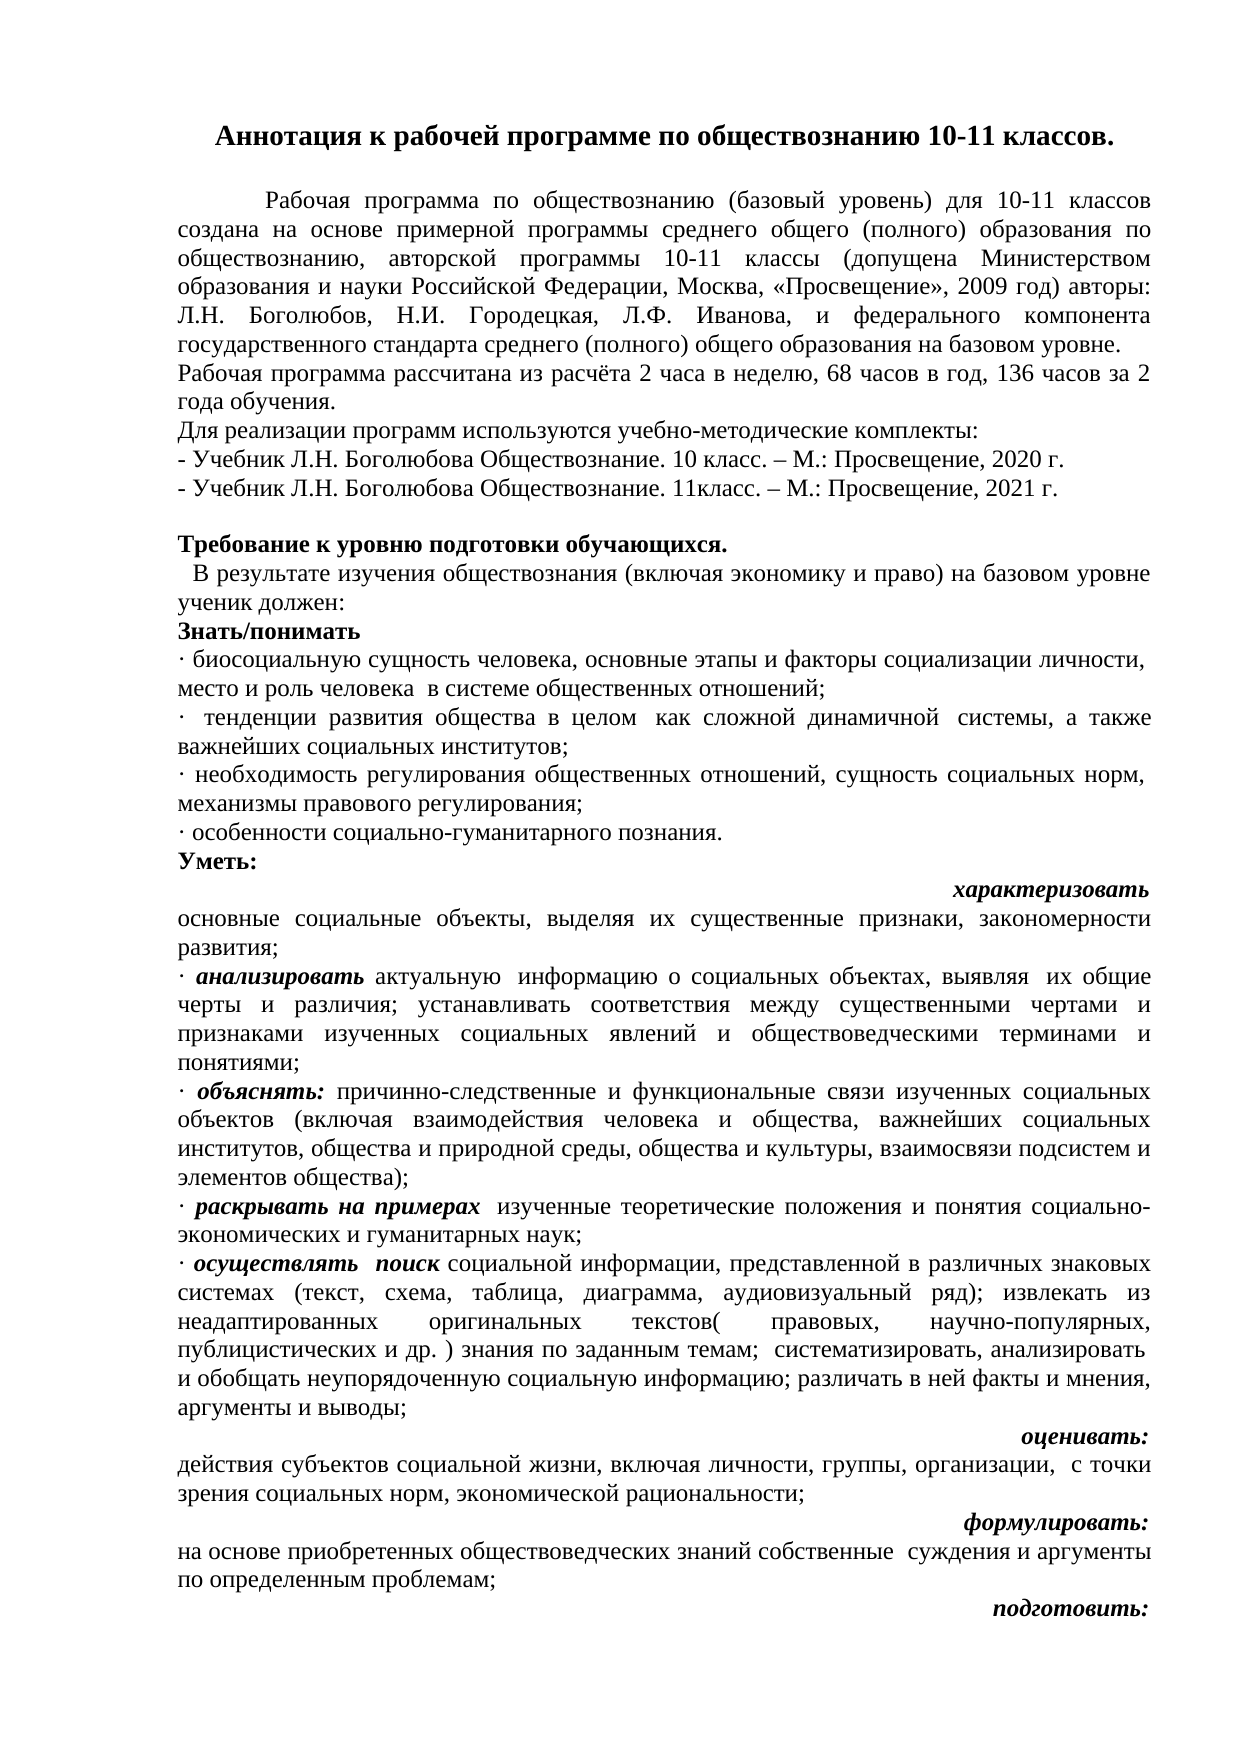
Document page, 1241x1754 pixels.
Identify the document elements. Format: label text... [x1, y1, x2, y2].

text - Учебник Л.Н. Боголюбова Обществознание. 11класс. – М.: Просвещение, 2021 г. [177, 473, 1152, 501]
text Рабочая программа по обществознанию (базовый уровень) для 10-11 классов создана на основе примерной программы среднего общего (полного) образования по обществознанию, авторской программы 10-11 классы (допущена Министерством образования и науки Российской Федерации, Москва, «Просвещение», 2009 год) авторы: Л.Н. Боголюбов, Н.И. Городецкая, Л.Ф. Иванова, и федерального компонента государственного стандарта среднего (полного) общего образования на базовом уровне. [177, 185, 1152, 358]
text Аннотация к рабочей программе по обществознанию 10-11 классов. [177, 118, 1152, 152]
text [177, 558, 1152, 1622]
text Рабочая программа рассчитана из расчёта 2 часа в неделю, 68 часов в год, 136 часов за 2 года обучения. [177, 358, 1152, 415]
text - Учебник Л.Н. Боголюбова Обществознание. 10 класс. – М.: Просвещение, 2020 г. [177, 444, 1152, 473]
text Для реализации программ используются учебно-методические комплекты: [177, 415, 1152, 444]
text Требование к уровню подготовки обучающихся. [177, 529, 1152, 558]
